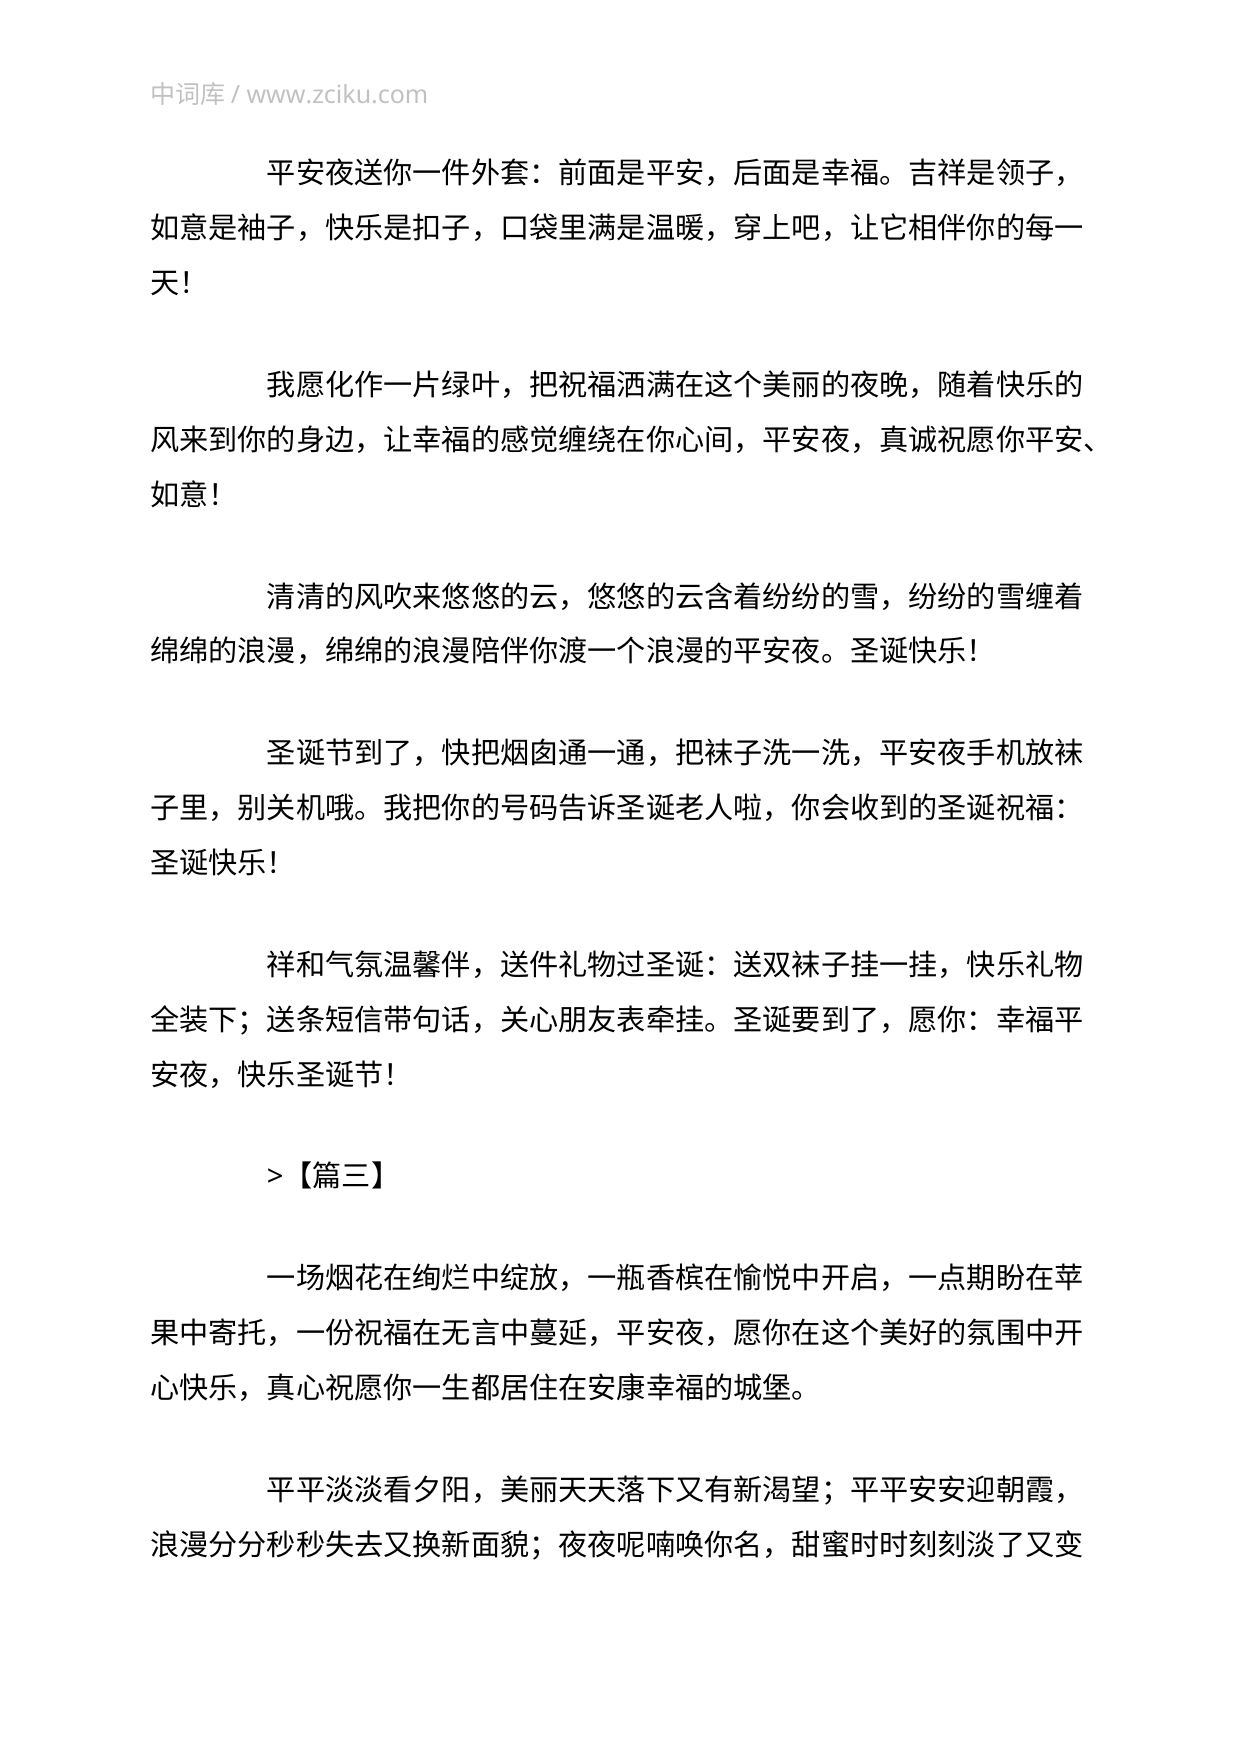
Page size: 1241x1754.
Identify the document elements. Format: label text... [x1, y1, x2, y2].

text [150, 1466, 1090, 1564]
text 圣诞节到了，快把烟囱通一通，把袜子洗一洗，平安夜手机放袜子里，别关机哦。我把你的号码告诉圣诞老人啦，你会收到的圣诞祝福：圣诞快乐！ [150, 730, 1090, 882]
text >【篇三】 [150, 1153, 1090, 1195]
text 一场烟花在绚烂中绽放，一瓶香槟在愉悦中开启，一点期盼在苹果中寄托，一份祝福在无言中蔓延，平安夜，愿你在这个美好的氛围中开心快乐，真心祝愿你一生都居住在安康幸福的城堡。 [150, 1255, 1090, 1407]
text 清清的风吹来悠悠的云，悠悠的云含着纷纷的雪，纷纷的雪缠着绵绵的浪漫，绵绵的浪漫陪伴你渡一个浪漫的平安夜。圣诞快乐！ [150, 573, 1090, 670]
text 平安夜送你一件外套：前面是平安，后面是幸福。吉祥是领子，如意是袖子，快乐是扣子，口袋里满是温暖，穿上吧，让它相伴你的每一天！ [150, 150, 1090, 302]
text 我愿化作一片绿叶，把祝福洒满在这个美丽的夜晚，随着快乐的风来到你的身边，让幸福的感觉缠绕在你心间，平安夜，真诚祝愿你平安、如意！ [150, 362, 1090, 514]
text 祥和气氛温馨伴，送件礼物过圣诞：送双袜子挂一挂，快乐礼物全装下；送条短信带句话，关心朋友表牵挂。圣诞要到了，愿你：幸福平安夜，快乐圣诞节！ [150, 941, 1090, 1093]
